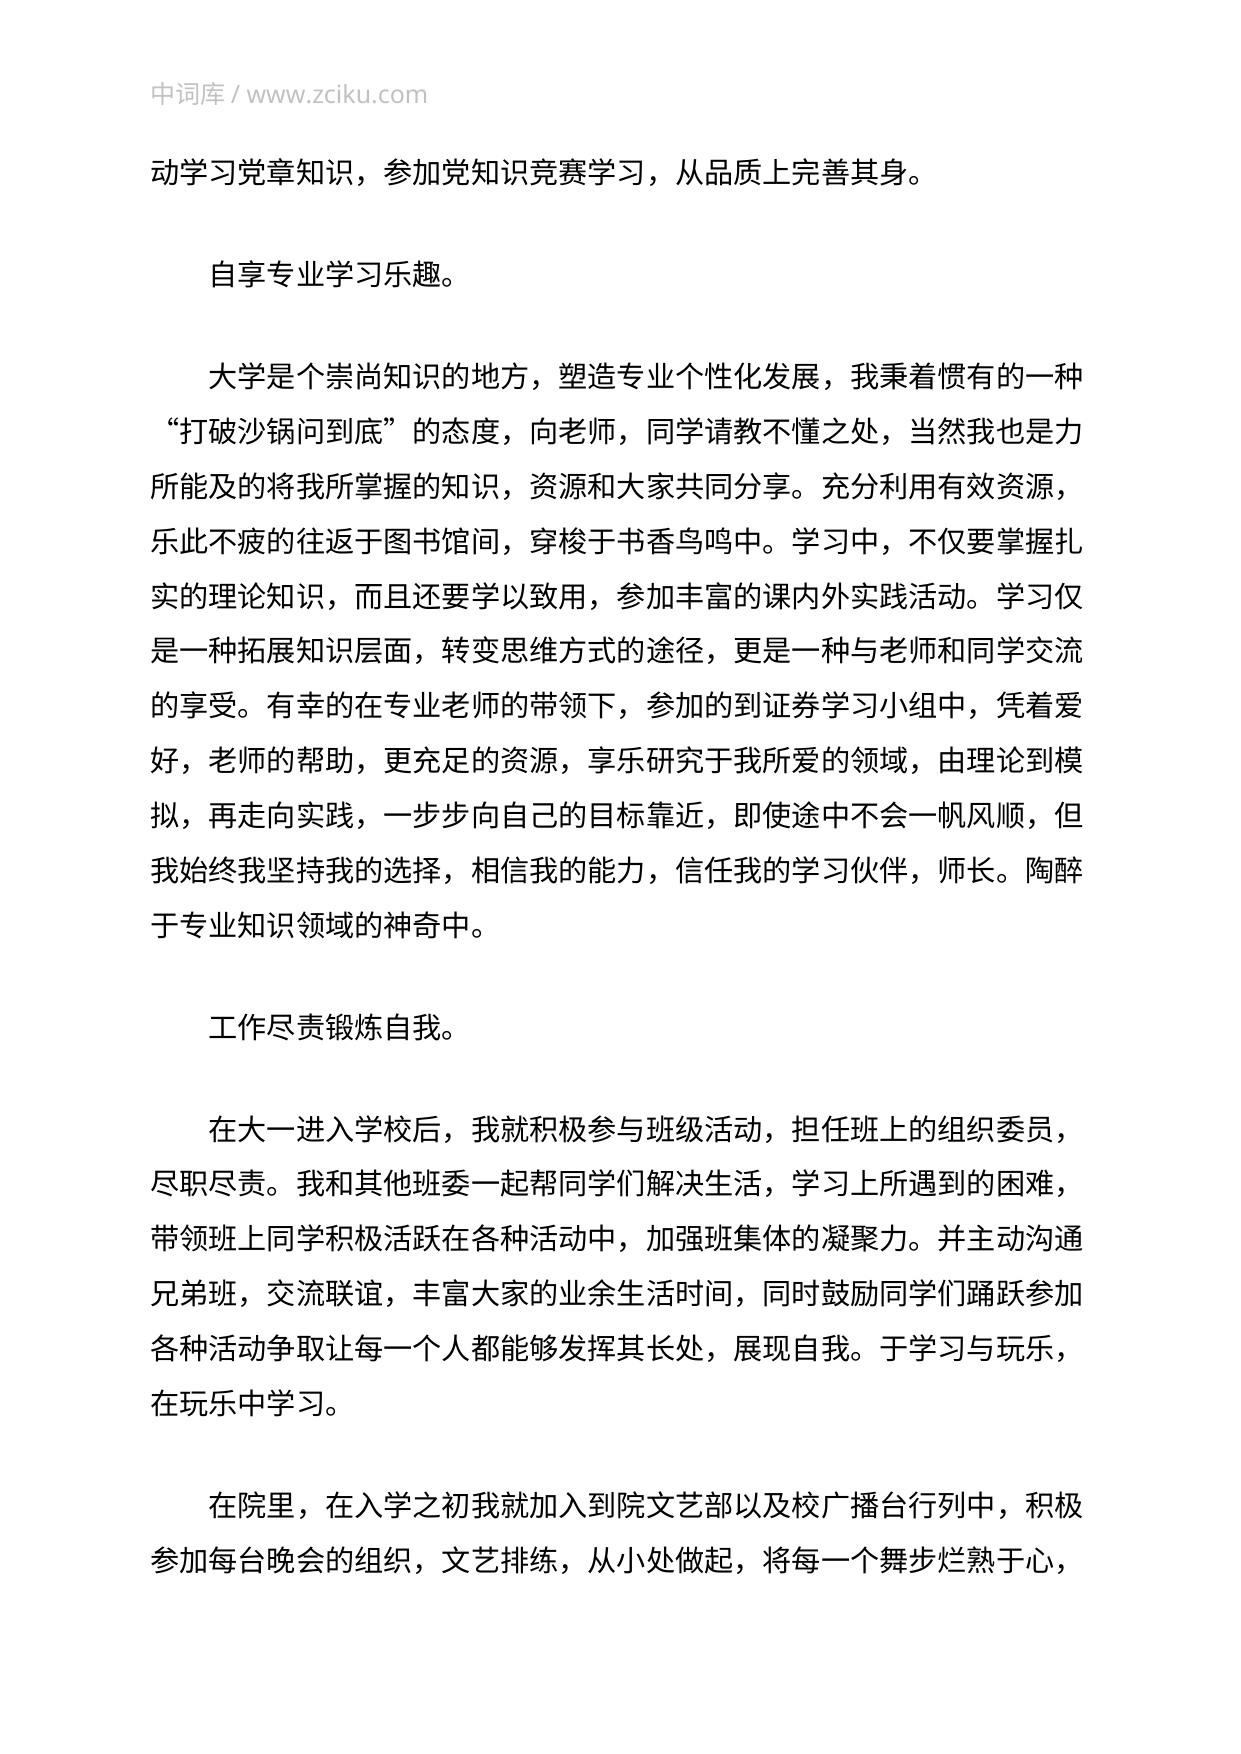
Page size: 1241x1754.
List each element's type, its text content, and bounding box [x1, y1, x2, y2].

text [150, 1482, 1090, 1579]
text 自享专业学习乐趣。 [150, 252, 1090, 294]
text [150, 150, 1090, 192]
text 在大一进入学校后，我就积极参与班级活动，担任班上的组织委员，尽职尽责。我和其他班委一起帮同学们解决生活，学习上所遇到的困难，带领班上同学积极活跃在各种活动中，加强班集体的凝聚力。并主动沟通兄弟班，交流联谊，丰富大家的业余生活时间，同时鼓励同学们踊跃参加各种活动争取让每一个人都能够发挥其长处，展现自我。于学习与玩乐，在玩乐中学习。 [150, 1106, 1090, 1423]
text 大学是个崇尚知识的地方，塑造专业个性化发展，我秉着惯有的一种“打破沙锅问到底”的态度，向老师，同学请教不懂之处，当然我也是力所能及的将我所掌握的知识，资源和大家共同分享。充分利用有效资源，乐此不疲的往返于图书馆间，穿梭于书香鸟鸣中。学习中，不仅要掌握扎实的理论知识，而且还要学以致用，参加丰富的课内外实践活动。学习仅是一种拓展知识层面，转变思维方式的途径，更是一种与老师和同学交流的享受。有幸的在专业老师的带领下，参加的到证券学习小组中，凭着爱好，老师的帮助，更充足的资源，享乐研究于我所爱的领域，由理论到模拟，再走向实践，一步步向自己的目标靠近，即使途中不会一帆风顺，但我始终我坚持我的选择，相信我的能力，信任我的学习伙伴，师长。陶醉于专业知识领域的神奇中。 [150, 353, 1090, 945]
text 工作尽责锻炼自我。 [150, 1004, 1090, 1047]
